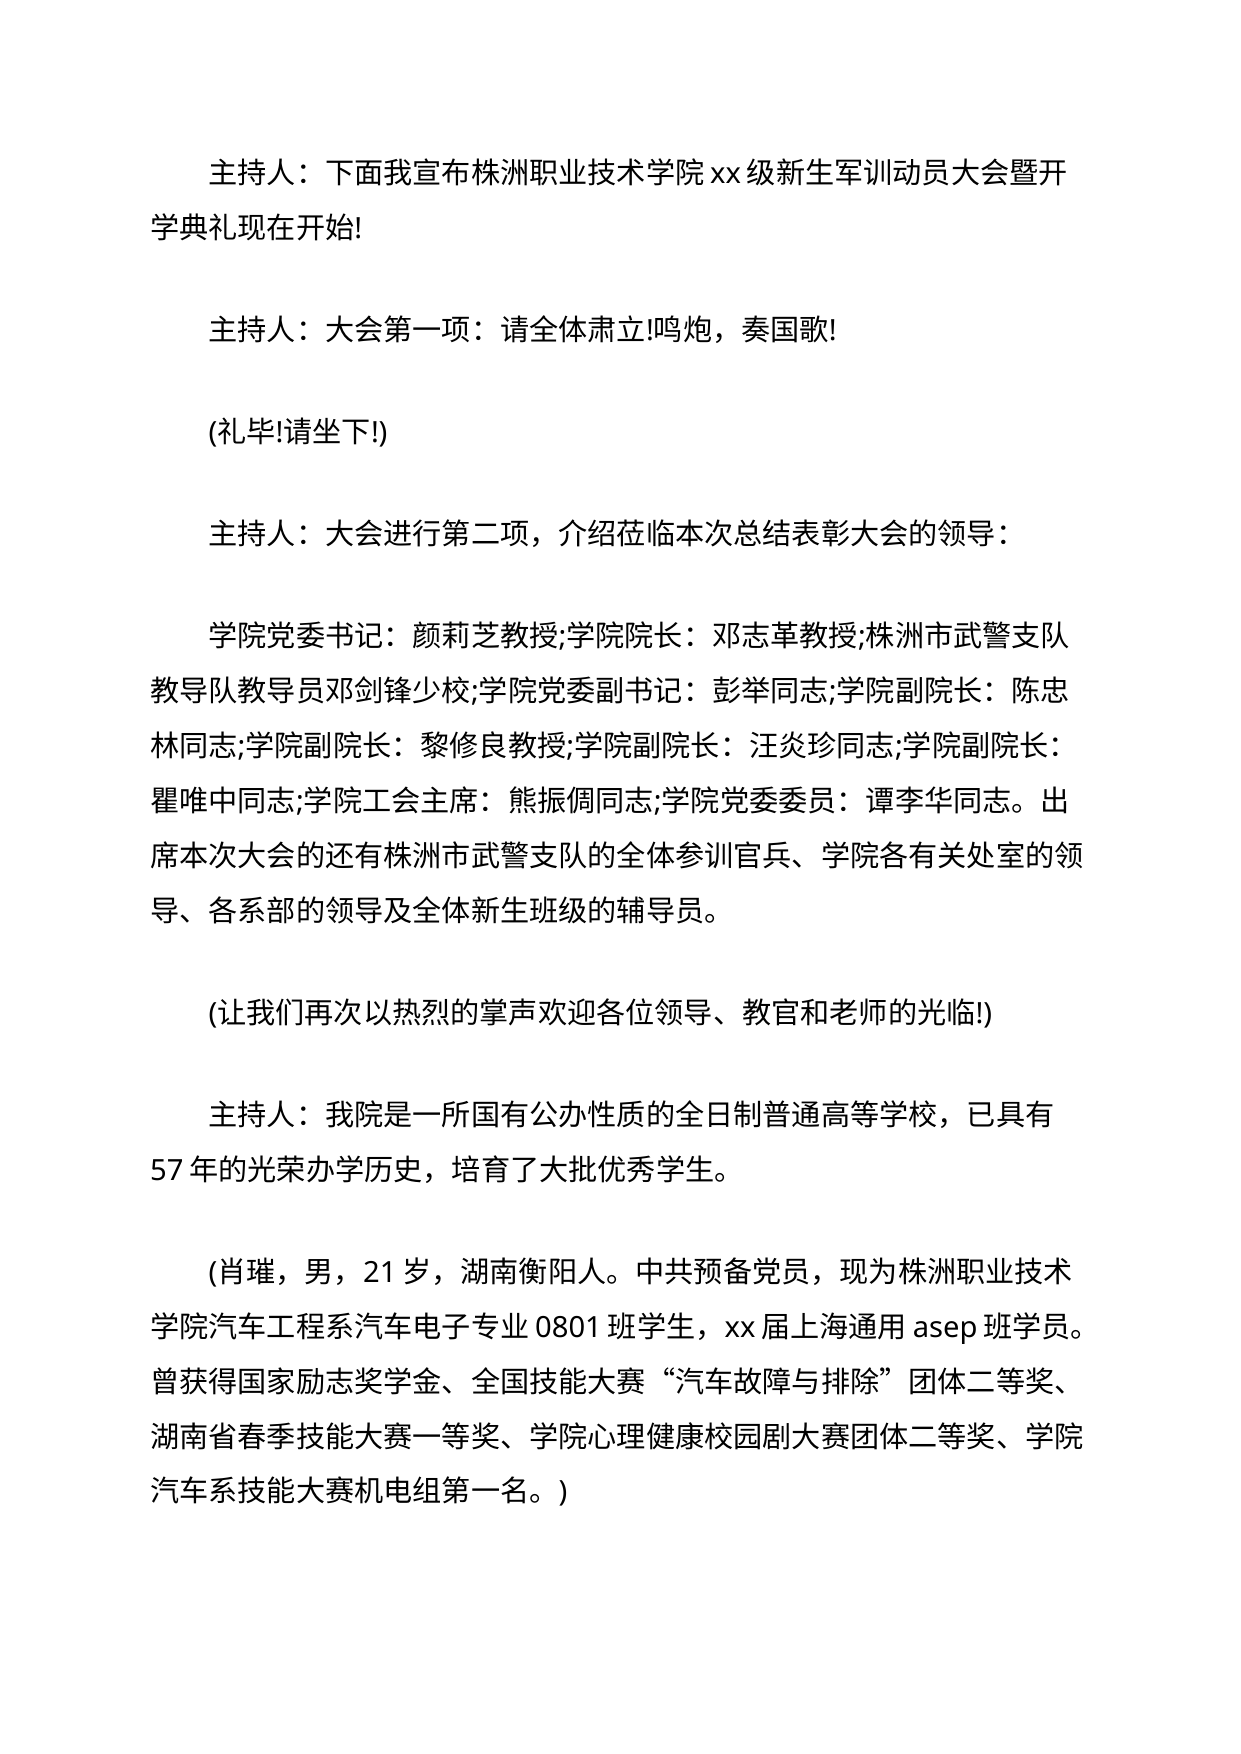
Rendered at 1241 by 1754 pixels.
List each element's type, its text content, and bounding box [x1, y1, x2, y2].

text 主持人：大会第一项：请全体肃立!鸣炮，奏国歌! [150, 307, 1090, 349]
text 主持人：我院是一所国有公办性质的全日制普通高等学校，已具有57年的光荣办学历史，培育了大批优秀学生。 [150, 1091, 1090, 1189]
text (肖璀，男，21岁，湖南衡阳人。中共预备党员，现为株洲职业技术学院汽车工程系汽车电子专业0801班学生，xx届上海通用asep班学员。曾获得国家励志奖学金、全国技能大赛“汽车故障与排除”团体二等奖、湖南省春季技能大赛一等奖、学院心理健康校园剧大赛团体二等奖、学院汽车系技能大赛机电组第一名。) [150, 1248, 1090, 1510]
text 学院党委书记：颜莉芝教授;学院院长：邓志革教授;株洲市武警支队教导队教导员邓剑锋少校;学院党委副书记：彭举同志;学院副院长：陈忠林同志;学院副院长：黎修良教授;学院副院长：汪炎珍同志;学院副院长：瞿唯中同志;学院工会主席：熊振倜同志;学院党委委员：谭李华同志。出席本次大会的还有株洲市武警支队的全体参训官兵、学院各有关处室的领导、各系部的领导及全体新生班级的辅导员。 [150, 613, 1090, 930]
text (礼毕!请坐下!) [150, 409, 1090, 451]
text 主持人：大会进行第二项，介绍莅临本次总结表彰大会的领导： [150, 511, 1090, 553]
text 主持人：下面我宣布株洲职业技术学院xx级新生军训动员大会暨开学典礼现在开始! [150, 150, 1090, 247]
text (让我们再次以热烈的掌声欢迎各位领导、教官和老师的光临!) [150, 989, 1090, 1032]
